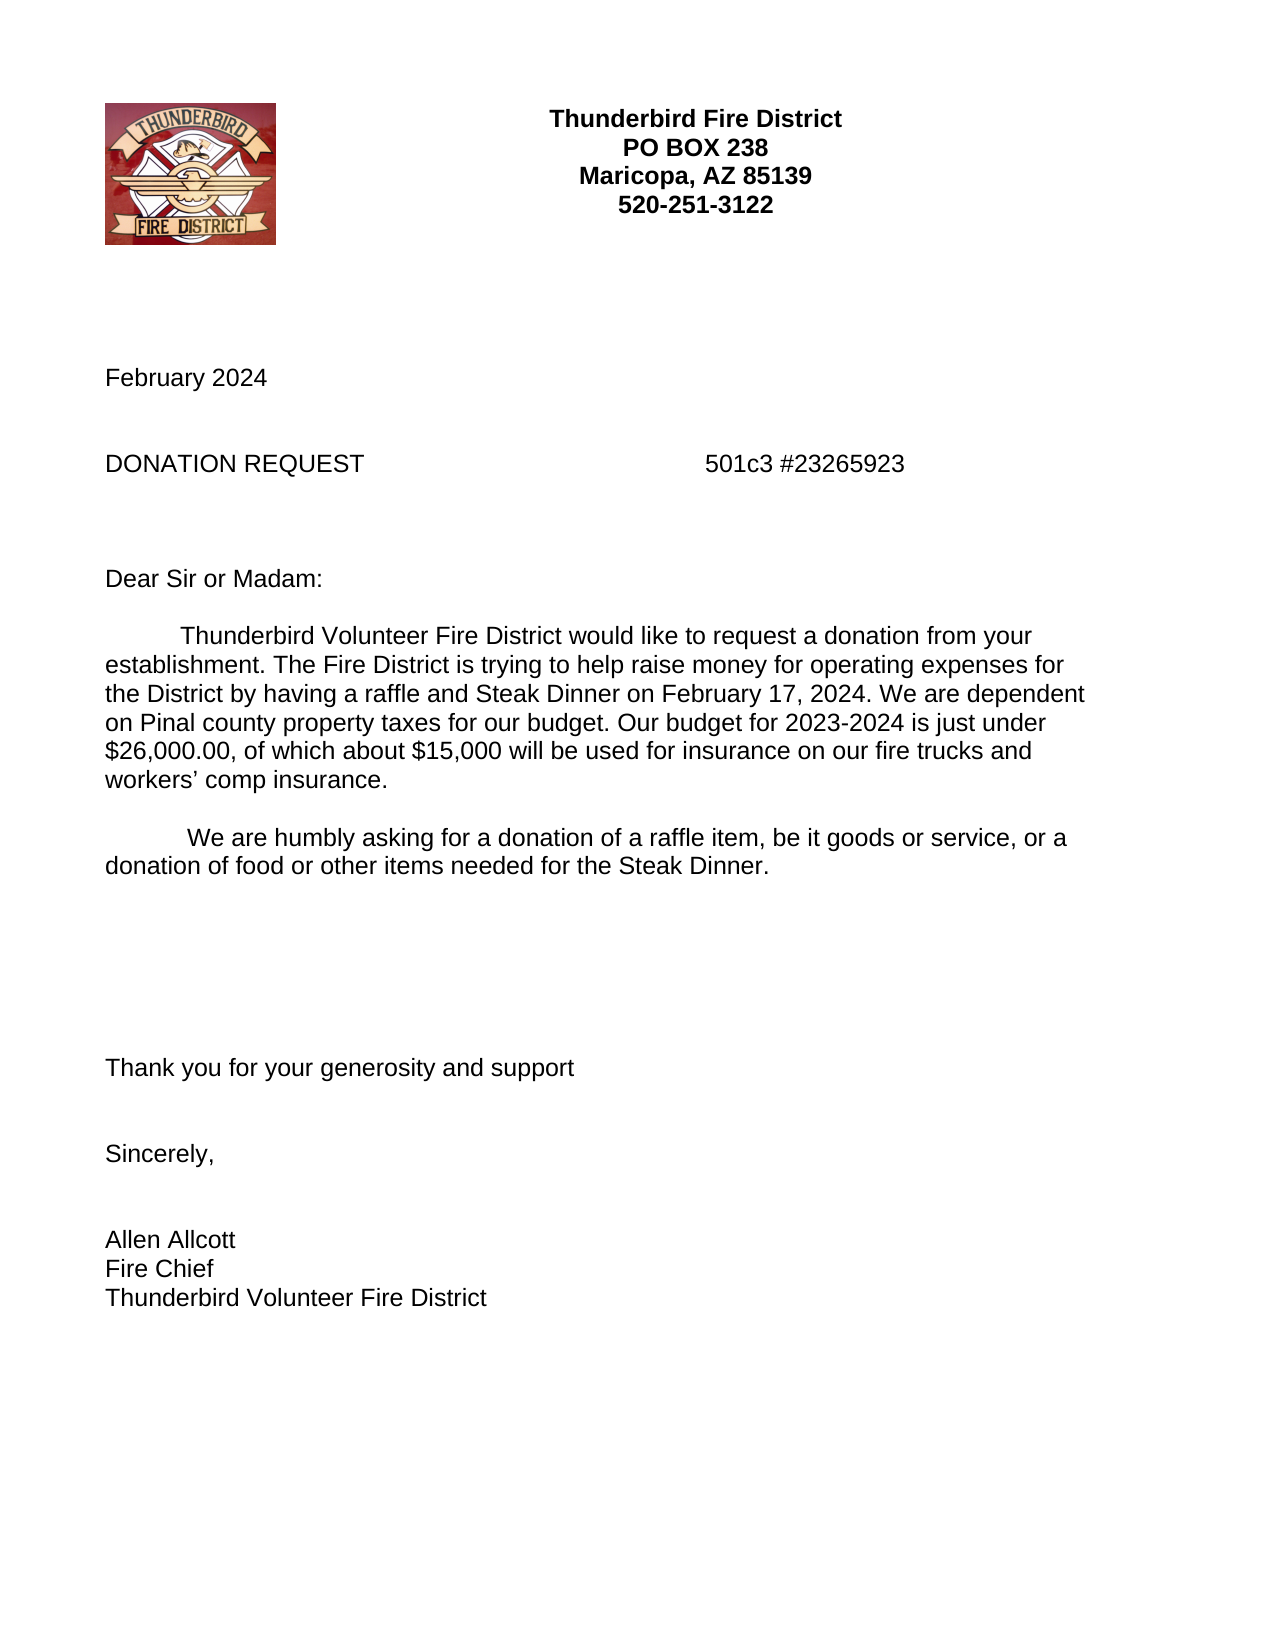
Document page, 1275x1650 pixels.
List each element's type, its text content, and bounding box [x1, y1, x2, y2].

text Sincerely, [105, 1139, 1087, 1167]
picture [105, 103, 276, 245]
text Fire Chief [105, 1254, 1087, 1282]
table_header [94, 104, 480, 247]
text Thunderbird Volunteer Fire District would like to request a donation from your establishment. The Fire District is trying to help raise money for operating expenses for the District by having a raffle and Steak Dinner on February 17, 2024. We are dependent on Pinal county property taxes for our budget. Our budget for 2023-2024 is just under $26,000.00, of which about $15,000 will be used for insurance on our fire trucks and workers’ comp insurance. [105, 621, 1087, 794]
text Thank you for your generosity and support [105, 1052, 1087, 1081]
text DONATION REQUEST 501c3 #23265923 [105, 449, 1087, 477]
text February 2024 [105, 362, 1087, 391]
text We are humbly asking for a donation of a raffle item, be it goods or service, or a donation of food or other items needed for the Steak Dinner. [105, 822, 1087, 880]
text Dear Sir or Madam: [105, 564, 1087, 592]
table_header Thunderbird Fire District PO BOX 238 Maricopa, AZ 85139 520-251-3122 [480, 104, 911, 247]
text Thunderbird Volunteer Fire District [105, 1282, 1087, 1311]
text Allen Allcott [105, 1225, 1087, 1254]
